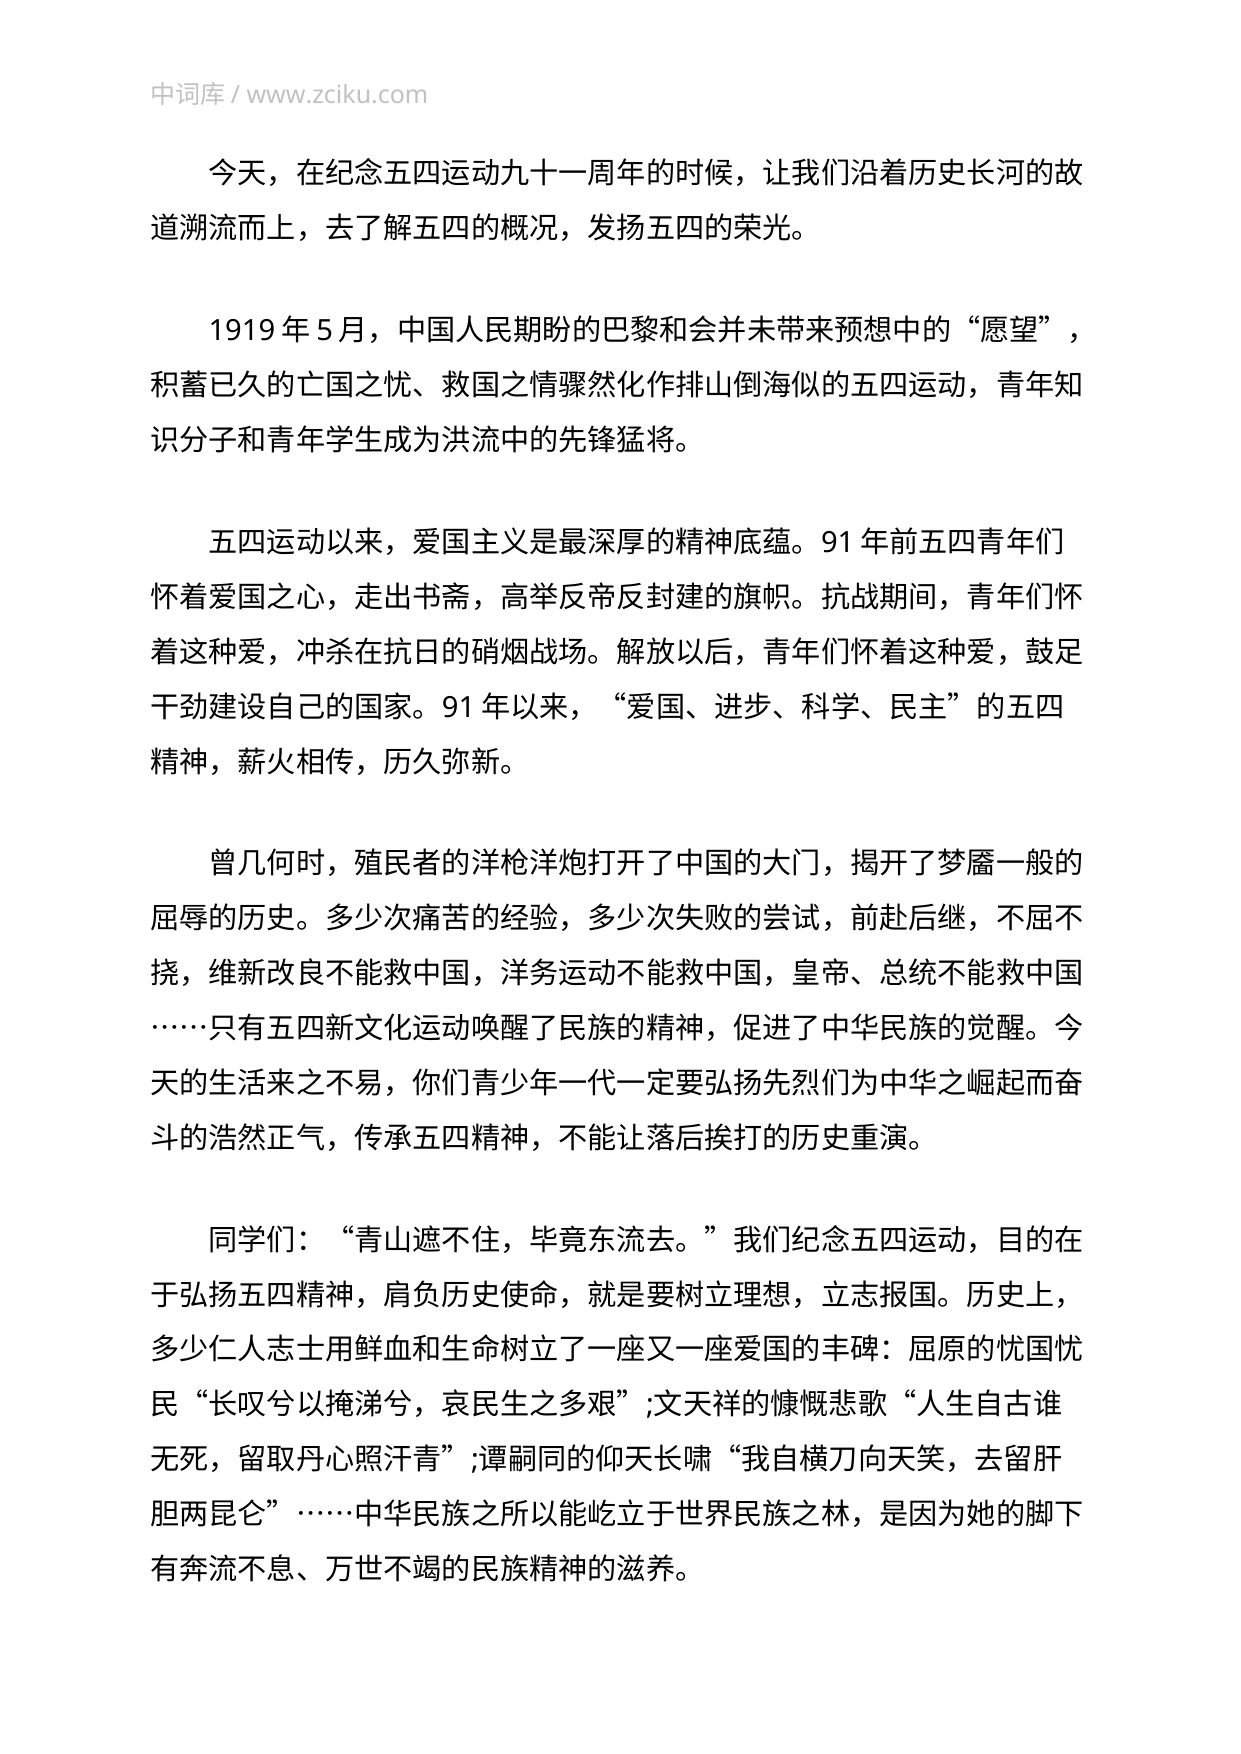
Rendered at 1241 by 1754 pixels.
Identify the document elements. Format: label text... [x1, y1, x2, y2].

text 五四运动以来，爱国主义是最深厚的精神底蕴。91年前五四青年们怀着爱国之心，走出书斋，高举反帝反封建的旗帜。抗战期间，青年们怀着这种爱，冲杀在抗日的硝烟战场。解放以后，青年们怀着这种爱，鼓足干劲建设自己的国家。91年以来，“爱国、进步、科学、民主”的五四精神，薪火相传，历久弥新。 [150, 518, 1090, 780]
text 今天，在纪念五四运动九十一周年的时候，让我们沿着历史长河的故道溯流而上，去了解五四的概况，发扬五四的荣光。 [150, 150, 1090, 247]
text 曾几何时，殖民者的洋枪洋炮打开了中国的大门，揭开了梦靥一般的屈辱的历史。多少次痛苦的经验，多少次失败的尝试，前赴后继，不屈不挠，维新改良不能救中国，洋务运动不能救中国，皇帝、总统不能救中国……只有五四新文化运动唤醒了民族的精神，促进了中华民族的觉醒。今天的生活来之不易，你们青少年一代一定要弘扬先烈们为中华之崛起而奋斗的浩然正气，传承五四精神，不能让落后挨打的历史重演。 [150, 840, 1090, 1157]
text 1919年5月，中国人民期盼的巴黎和会并未带来预想中的“愿望”，积蓄已久的亡国之忧、救国之情骤然化作排山倒海似的五四运动，青年知识分子和青年学生成为洪流中的先锋猛将。 [150, 307, 1090, 459]
text 同学们：“青山遮不住，毕竟东流去。”我们纪念五四运动，目的在于弘扬五四精神，肩负历史使命，就是要树立理想，立志报国。历史上，多少仁人志士用鲜血和生命树立了一座又一座爱国的丰碑：屈原的忧国忧民“长叹兮以掩涕兮，哀民生之多艰”;文天祥的慷慨悲歌“人生自古谁无死，留取丹心照汗青”;谭嗣同的仰天长啸“我自横刀向天笑，去留肝胆两昆仑”……中华民族之所以能屹立于世界民族之林，是因为她的脚下有奔流不息、万世不竭的民族精神的滋养。 [150, 1216, 1090, 1588]
